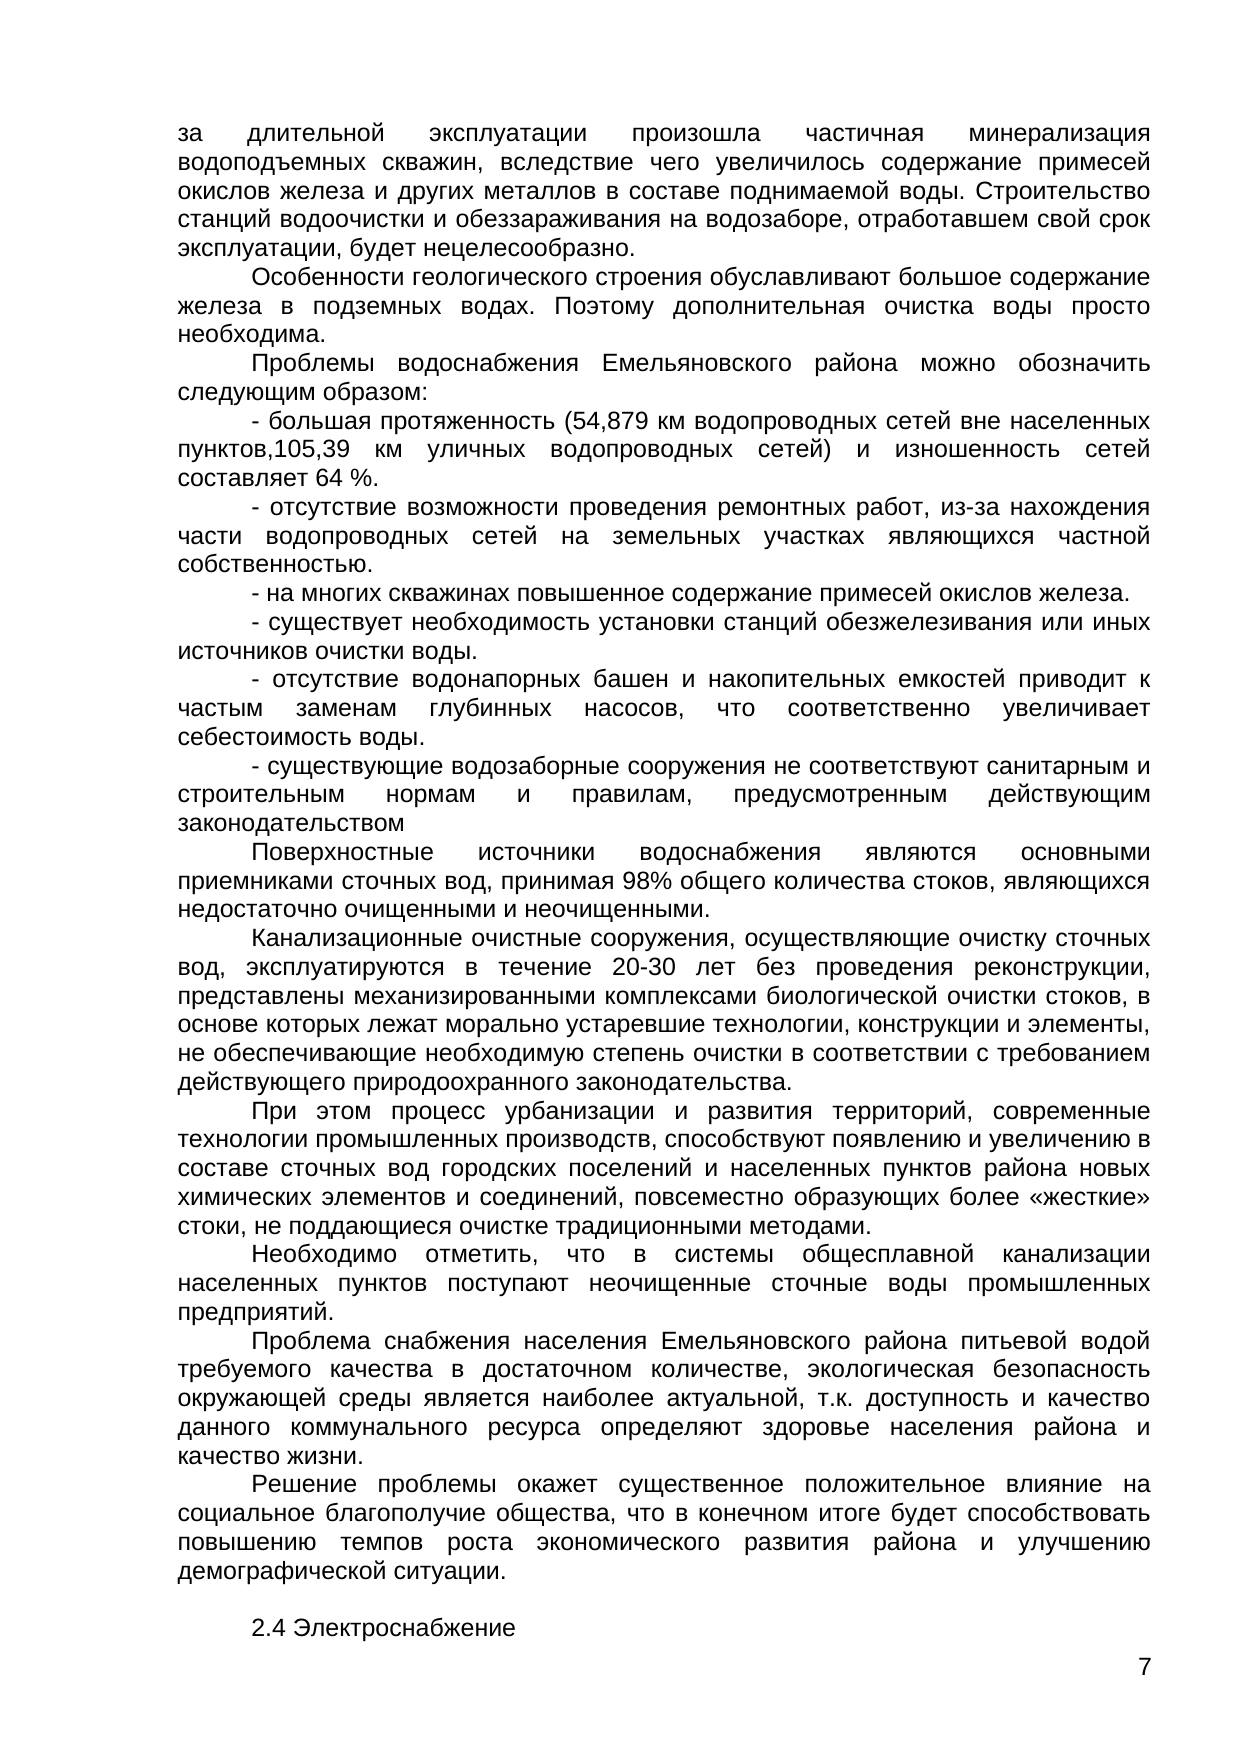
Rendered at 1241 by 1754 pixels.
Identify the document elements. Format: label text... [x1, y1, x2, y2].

text Проблемы водоснабжения Емельяновского района можно обозначить следующим образом: [177, 348, 1152, 406]
text Проблема снабжения населения Емельяновского района питьевой водой требуемого качества в достаточном количестве, экологическая безопасность окружающей среды является наиболее актуальной, т.к. доступность и качество данного коммунального ресурса определяют здоровье населения района и качество жизни. [177, 1326, 1152, 1469]
text Канализационные очистные сооружения, осуществляющие очистку сточных вод, эксплуатируются в течение 20-30 лет без проведения реконструкции, представлены механизированными комплексами биологической очистки стоков, в основе которых лежат морально устаревшие технологии, конструкции и элементы, не обеспечивающие необходимую степень очистки в соответствии с требованием действующего природоохранного законодательства. [177, 923, 1152, 1096]
text - отсутствие водонапорных башен и накопительных емкостей приводит к частым заменам глубинных насосов, что соответственно увеличивает себестоимость воды. [177, 664, 1152, 751]
text - на многих скважинах повышенное содержание примесей окислов железа. [177, 578, 1152, 607]
text - отсутствие возможности проведения ремонтных работ, из-за нахождения части водопроводных сетей на земельных участках являющихся частной собственностью. [177, 492, 1152, 578]
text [177, 118, 1152, 262]
text Решение проблемы окажет существенное положительное влияние на социальное благополучие общества, что в конечном итоге будет способствовать повышению темпов роста экономического развития района и улучшению демографической ситуации. [177, 1469, 1152, 1584]
text Поверхностные источники водоснабжения являются основными приемниками сточных вод, принимая 98% общего количества стоков, являющихся недостаточно очищенными и неочищенными. [177, 837, 1152, 923]
text Особенности геологического строения обуславливают большое содержание железа в подземных водах. Поэтому дополнительная очистка воды просто необходима. [177, 262, 1152, 348]
text - большая протяженность (54,879 км водопроводных сетей вне населенных пунктов,105,39 км уличных водопроводных сетей) и изношенность сетей составляет 64 %. [177, 406, 1152, 492]
text При этом процесс урбанизации и развития территорий, современные технологии промышленных производств, способствуют появлению и увеличению в составе сточных вод городских поселений и населенных пунктов района новых химических элементов и соединений, повсеместно образующих более «жесткие» стоки, не поддающиеся очистке традиционными методами. [177, 1096, 1152, 1239]
text - существует необходимость установки станций обезжелезивания или иных источников очистки воды. [177, 607, 1152, 664]
text 2.4 Электроснабжение [177, 1613, 1152, 1642]
text Необходимо отметить, что в системы общесплавной канализации населенных пунктов поступают неочищенные сточные воды промышленных предприятий. [177, 1239, 1152, 1326]
text - существующие водозаборные сооружения не соответствуют санитарным и строительным нормам и правилам, предусмотренным действующим законодательством [177, 751, 1152, 837]
